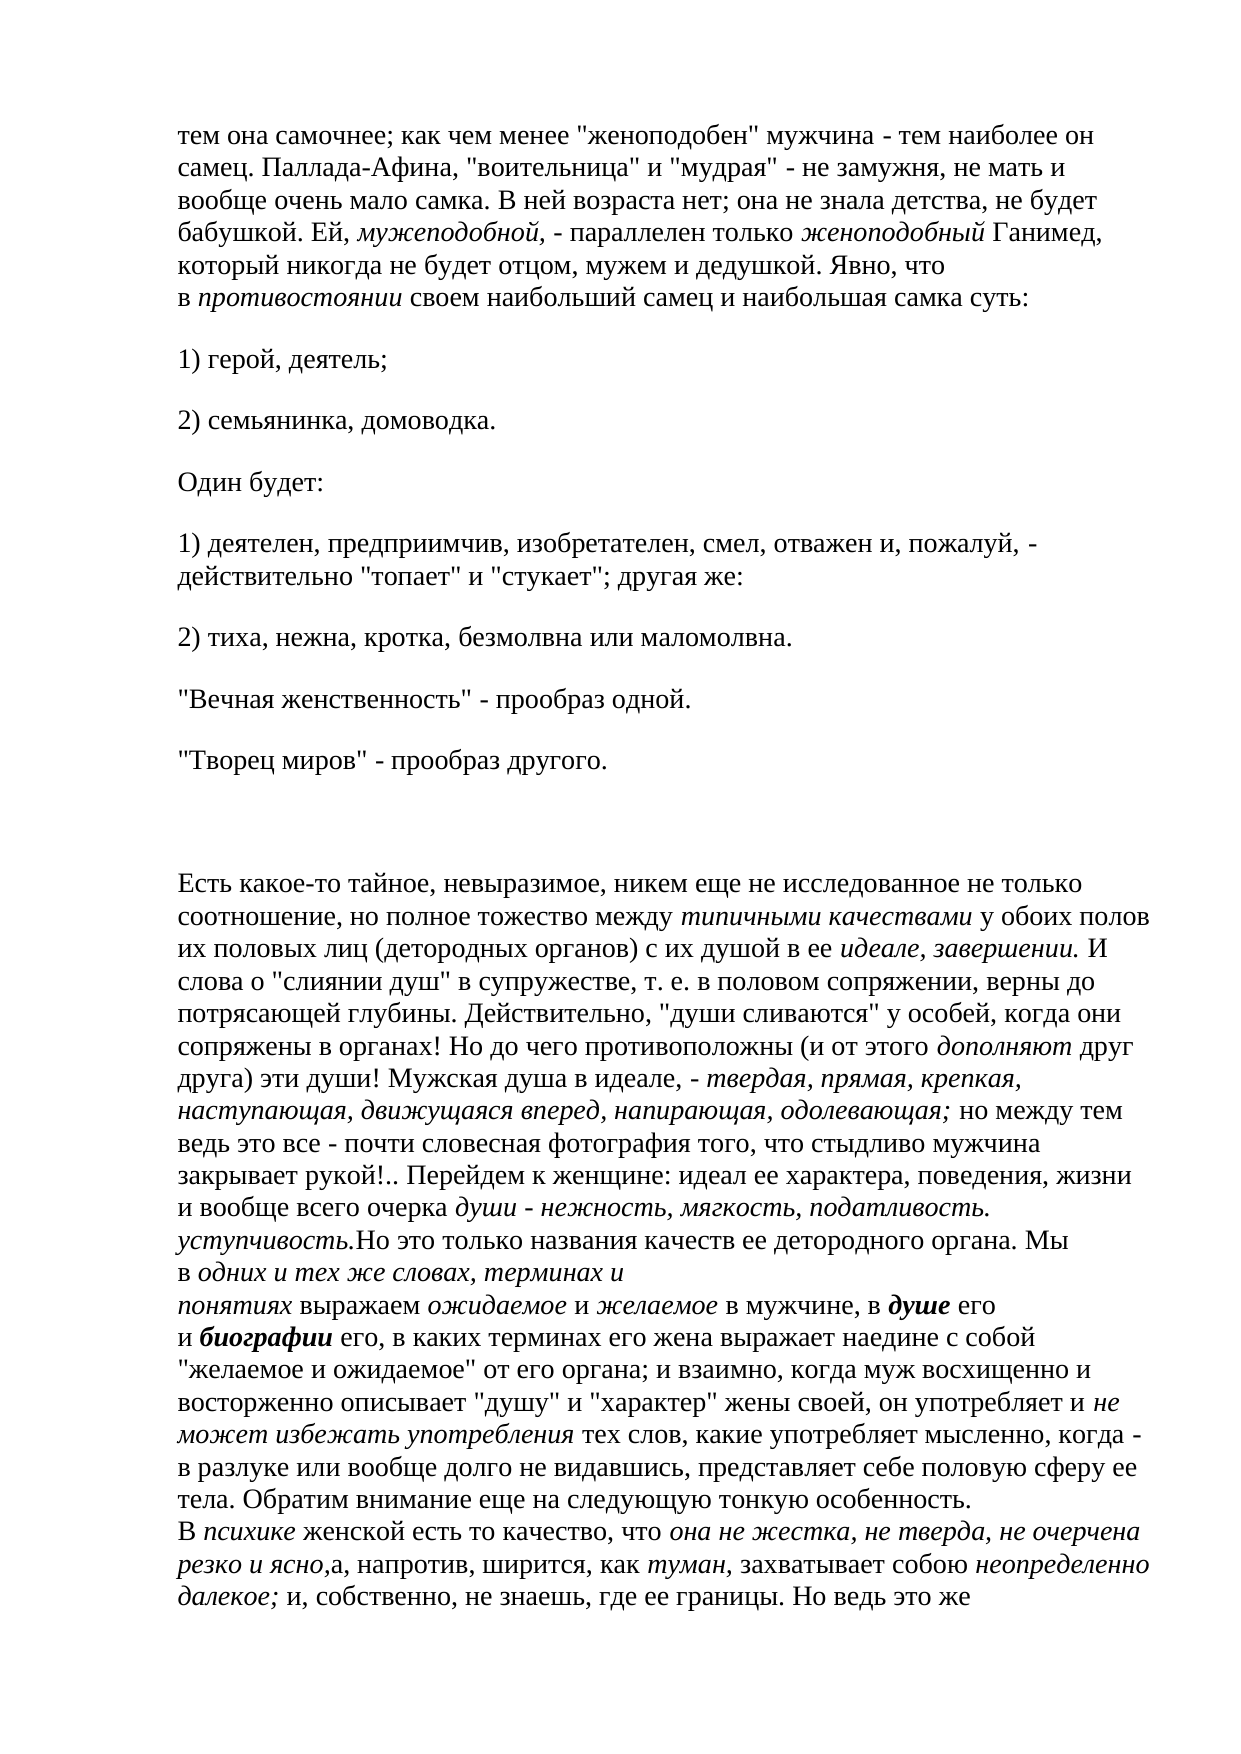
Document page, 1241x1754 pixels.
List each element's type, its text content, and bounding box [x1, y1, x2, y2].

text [177, 867, 1152, 1612]
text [177, 118, 1152, 312]
text 1) герой, деятель; [177, 342, 1152, 374]
text "Вечная женственность" - прообраз одной. [177, 682, 1152, 714]
text 1) деятелен, предприимчив, изобретателен, смел, отважен и, пожалуй, - действительно "топает" и "стукает"; другая же: [177, 526, 1152, 591]
text "Творец миров" - прообраз другого. [177, 743, 1152, 776]
text 2) семьянинка, домоводка. [177, 403, 1152, 436]
text Один будет: [177, 465, 1152, 497]
text 2) тиха, нежна, кротка, безмолвна или маломолвна. [177, 620, 1152, 653]
